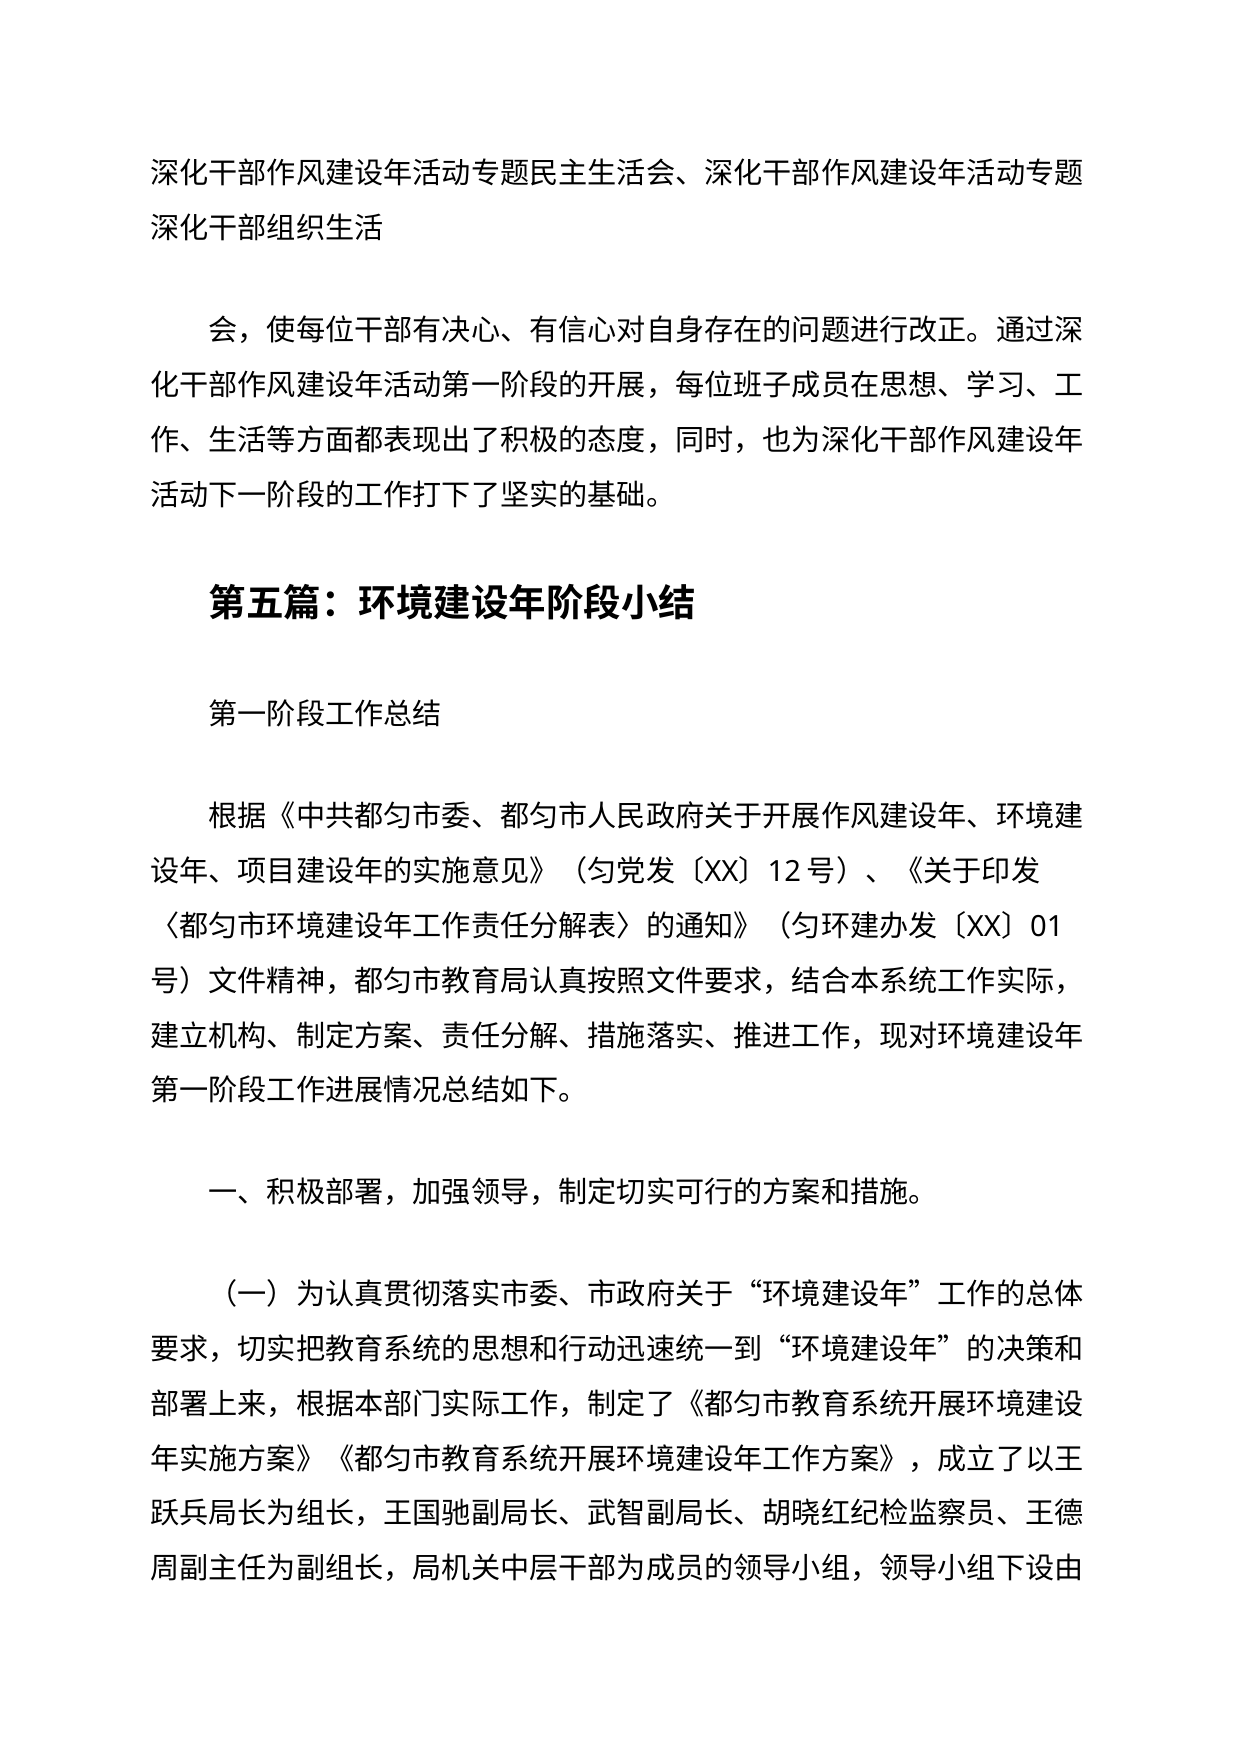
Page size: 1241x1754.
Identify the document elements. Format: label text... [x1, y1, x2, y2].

text 一、积极部署，加强领导，制定切实可行的方案和措施。 [150, 1169, 1090, 1211]
text 根据《中共都匀市委、都匀市人民政府关于开展作风建设年、环境建设年、项目建设年的实施意见》（匀党发〔XX〕12号）、《关于印发〈都匀市环境建设年工作责任分解表〉的通知》（匀环建办发〔XX〕01号）文件精神，都匀市教育局认真按照文件要求，结合本系统工作实际，建立机构、制定方案、责任分解、措施落实、推进工作，现对环境建设年第一阶段工作进展情况总结如下。 [150, 792, 1090, 1109]
text 第一阶段工作总结 [150, 691, 1090, 733]
text 会，使每位干部有决心、有信心对自身存在的问题进行改正。通过深化干部作风建设年活动第一阶段的开展，每位班子成员在思想、学习、工作、生活等方面都表现出了积极的态度，同时，也为深化干部作风建设年活动下一阶段的工作打下了坚实的基础。 [150, 307, 1090, 514]
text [150, 150, 1090, 247]
text 第五篇：环境建设年阶段小结 [150, 573, 1090, 627]
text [150, 1271, 1090, 1587]
